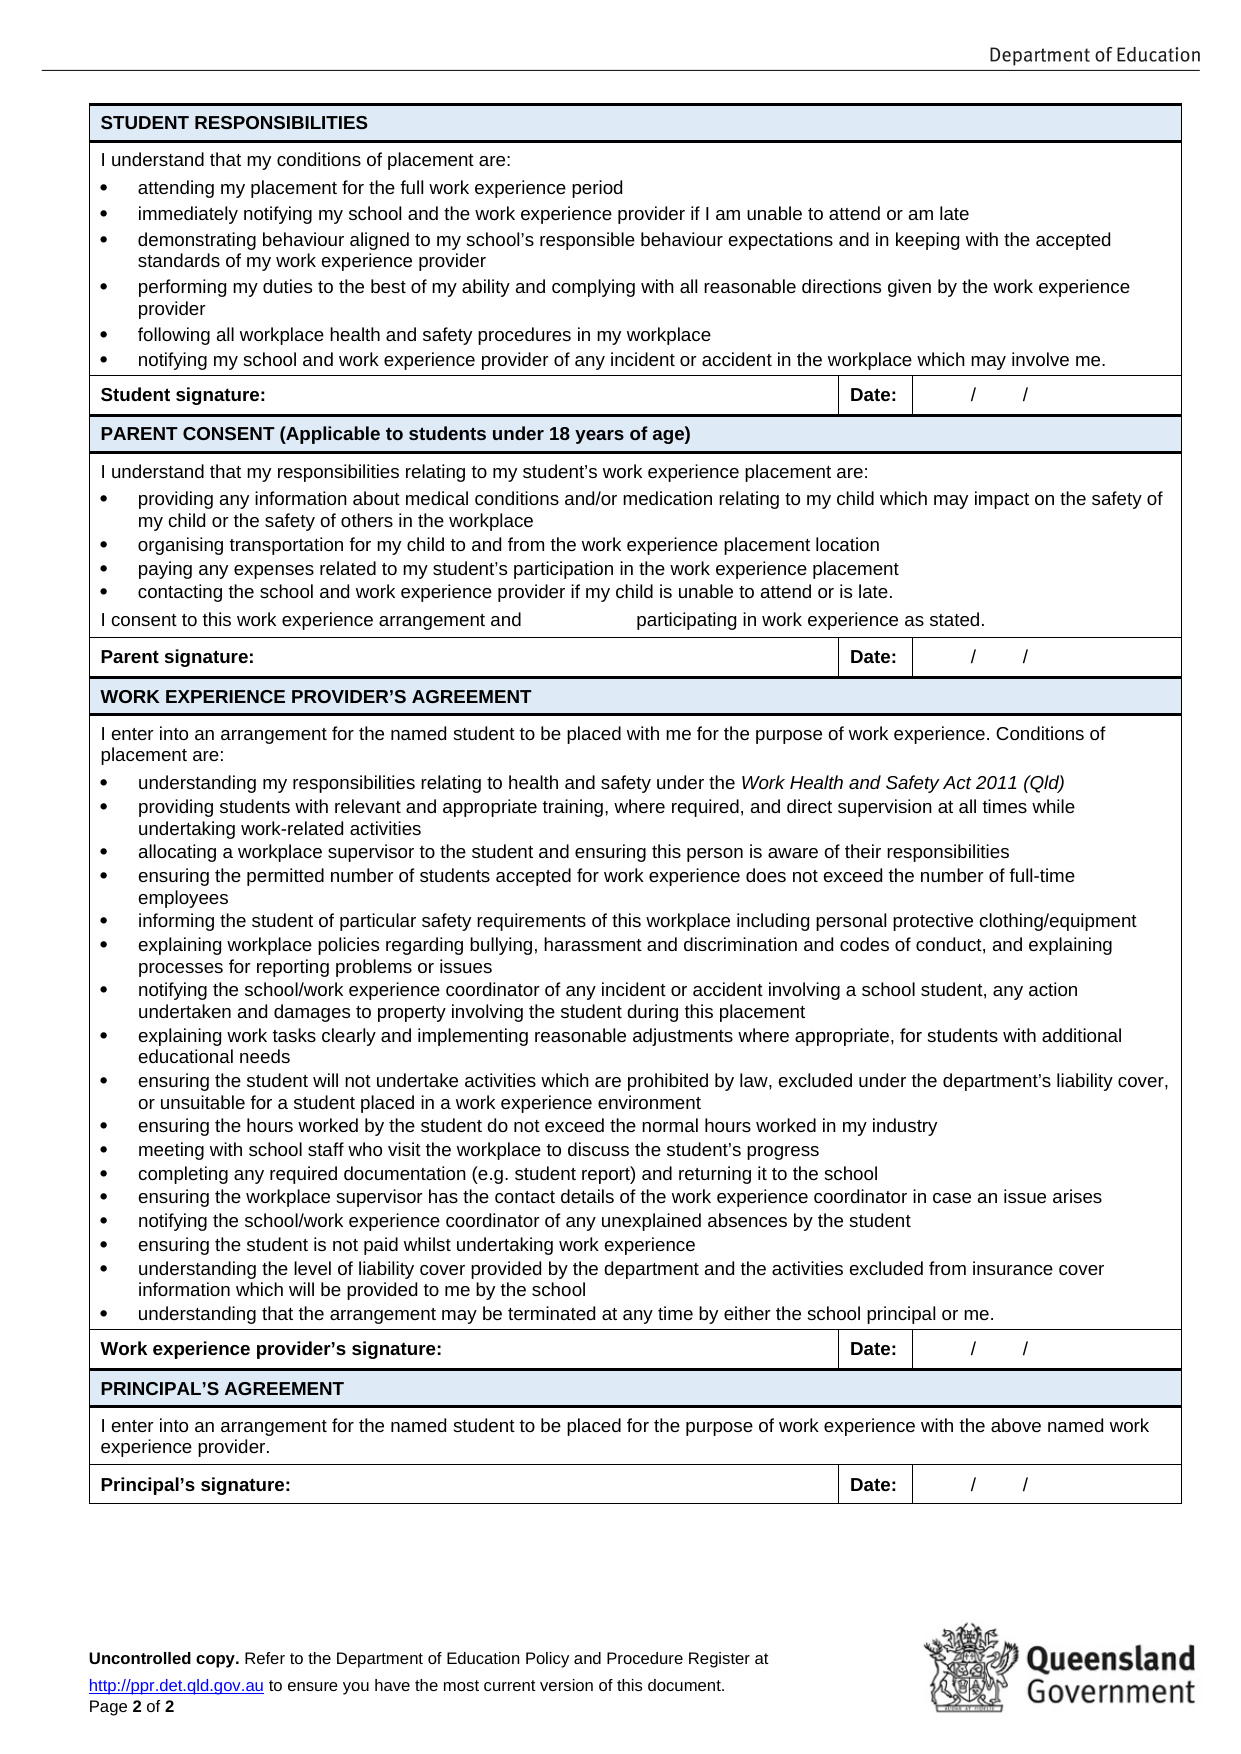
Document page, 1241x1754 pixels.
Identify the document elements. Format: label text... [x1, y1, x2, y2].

table_cell I understand that my responsibilities relating to my student’s work experience placement are: providing any information about medical conditions and/or medication relating to my child which may impact on the safety of my child or the safety of others in the workplace organising transportation for my child to and from the work experience placement location paying any expenses related to my student’s participation in the work experience placement contacting the school and work experience provider if my child is unable to attend or is late. I consent to this work experience arrangement and participating in work experience as stated. [90, 454, 1181, 637]
table_cell Date: [839, 1465, 912, 1503]
table_cell / / [913, 376, 1181, 414]
table_cell Principal’s signature: [90, 1465, 838, 1503]
table_cell PARENT CONSENT (Applicable to students under 18 years of age) [90, 417, 1181, 451]
table_cell Student signature: [90, 376, 838, 414]
picture [0, 1593, 1236, 1753]
table_cell Date: [839, 1330, 912, 1368]
table_cell Parent signature: [90, 638, 838, 676]
table_cell Date: [839, 638, 912, 676]
table_cell I enter into an arrangement for the named student to be placed for the purpose of work experience with the above named work experience provider. [90, 1408, 1181, 1464]
table_cell Date: [839, 376, 912, 414]
table_header STUDENT RESPONSIBILITIES [90, 106, 1181, 140]
table_cell / / [913, 1465, 1181, 1503]
table_cell PRINCIPAL’S AGREEMENT [90, 1371, 1181, 1405]
table_cell I understand that my conditions of placement are: attending my placement for the full work experience period immediately notifying my school and the work experience provider if I am unable to attend or am late demonstrating behaviour aligned to my school’s responsible behaviour expectations and in keeping with the accepted standards of my work experience provider performing my duties to the best of my ability and complying with all reasonable directions given by the work experience provider following all workplace health and safety procedures in my workplace notifying my school and work experience provider of any incident or accident in the workplace which may involve me. [90, 143, 1181, 375]
table_cell / / [913, 1330, 1181, 1368]
table_cell WORK EXPERIENCE PROVIDER’S AGREEMENT [90, 679, 1181, 713]
table_cell I enter into an arrangement for the named student to be placed with me for the purpose of work experience. Conditions of placement are: understanding my responsibilities relating to health and safety under the Work Health and Safety Act 2011 (Qld) providing students with relevant and appropriate training, where required, and direct supervision at all times while undertaking work-related activities allocating a workplace supervisor to the student and ensuring this person is aware of their responsibilities ensuring the permitted number of students accepted for work experience does not exceed the number of full-time employees informing the student of particular safety requirements of this workplace including personal protective clothing/equipment explaining workplace policies regarding bullying, harassment and discrimination and codes of conduct, and explaining processes for reporting problems or issues notifying the school/work experience coordinator of any incident or accident involving a school student, any action undertaken and damages to property involving the student during this placement explaining work tasks clearly and implementing reasonable adjustments where appropriate, for students with additional educational needs ensuring the student will not undertake activities which are prohibited by law, excluded under the department’s liability cover, or unsuitable for a student placed in a work experience environment ensuring the hours worked by the student do not exceed the normal hours worked in my industry meeting with school staff who visit the workplace to discuss the student’s progress completing any required documentation (e.g. student report) and returning it to the school ensuring the workplace supervisor has the contact details of the work experience coordinator in case an issue arises notifying the school/work experience coordinator of any unexplained absences by the student ensuring the student is not paid whilst undertaking work experience understanding the level of liability cover provided by the department and the activities excluded from insurance cover information which will be provided to me by the school understanding that the arrangement may be terminated at any time by either the school principal or me. [90, 716, 1181, 1329]
table_cell Work experience provider’s signature: [90, 1330, 838, 1368]
table_cell / / [913, 638, 1181, 676]
picture [0, 5, 1241, 88]
